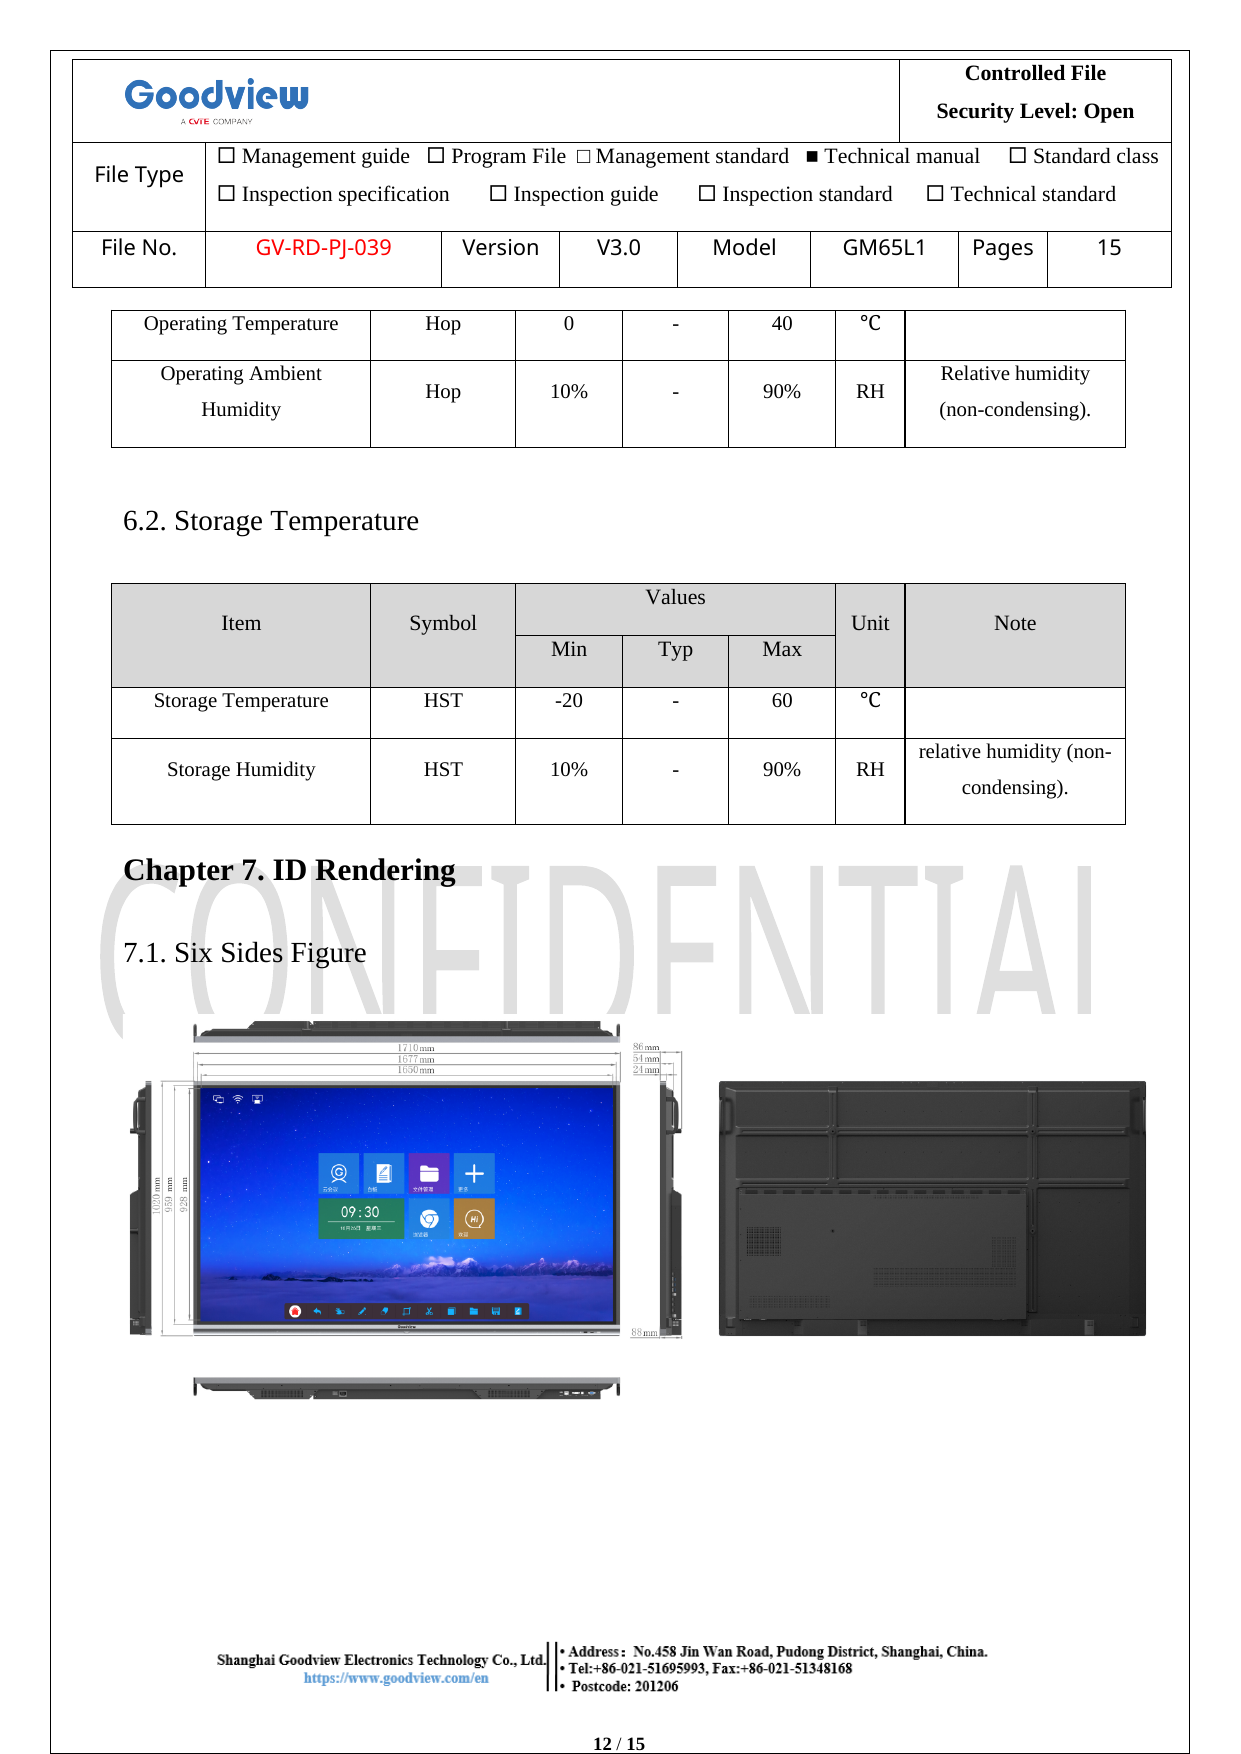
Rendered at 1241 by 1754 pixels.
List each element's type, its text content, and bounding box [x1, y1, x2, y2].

table_header Unit [836, 584, 904, 687]
table_cell Hop [371, 311, 515, 360]
table_header Symbol [371, 584, 515, 687]
table_cell ℃ [836, 688, 904, 737]
table_cell 60 [729, 688, 835, 737]
picture [82, 60, 349, 142]
table_cell - [623, 688, 728, 737]
table_cell ℃ [836, 311, 904, 360]
table_header Note [906, 584, 1125, 687]
subtitle 7.1. Six Sides Figure [123, 935, 1115, 968]
subtitle 6.2. Storage Temperature [123, 503, 1115, 537]
table_cell [906, 688, 1125, 737]
table_cell RH [836, 361, 904, 447]
picture [186, 1624, 1043, 1706]
table_cell relative humidity (non-condensing). [906, 739, 1125, 824]
table_cell Min [516, 636, 622, 687]
table_cell Max [729, 636, 835, 687]
table_header Values [516, 584, 835, 635]
table_cell Typ [623, 636, 728, 687]
table_cell - [623, 311, 728, 360]
table_cell - [623, 739, 728, 824]
table_cell HST [371, 688, 515, 737]
table_cell Operating Ambient Humidity [112, 361, 370, 447]
table_cell Storage Temperature [112, 688, 370, 737]
table_cell Operating Temperature [112, 311, 370, 360]
table_cell 90% [729, 739, 835, 824]
table_cell - [623, 361, 728, 447]
table_cell 40 [729, 311, 835, 360]
subtitle Chapter 7. ID Rendering [123, 852, 1115, 888]
table_cell 0 [516, 311, 622, 360]
table_cell [906, 311, 1125, 360]
picture [122, 1014, 1147, 1400]
table_cell RH [836, 739, 904, 824]
table_cell Storage Humidity [112, 739, 370, 824]
table_cell 10% [516, 739, 622, 824]
table_cell 10% [516, 361, 622, 447]
table_cell HST [371, 739, 515, 824]
table_header Item [112, 584, 370, 687]
table_cell -20 [516, 688, 622, 737]
table_cell 90% [729, 361, 835, 447]
table_cell Relative humidity (non-condensing). [906, 361, 1125, 447]
table_cell Hop [371, 361, 515, 447]
